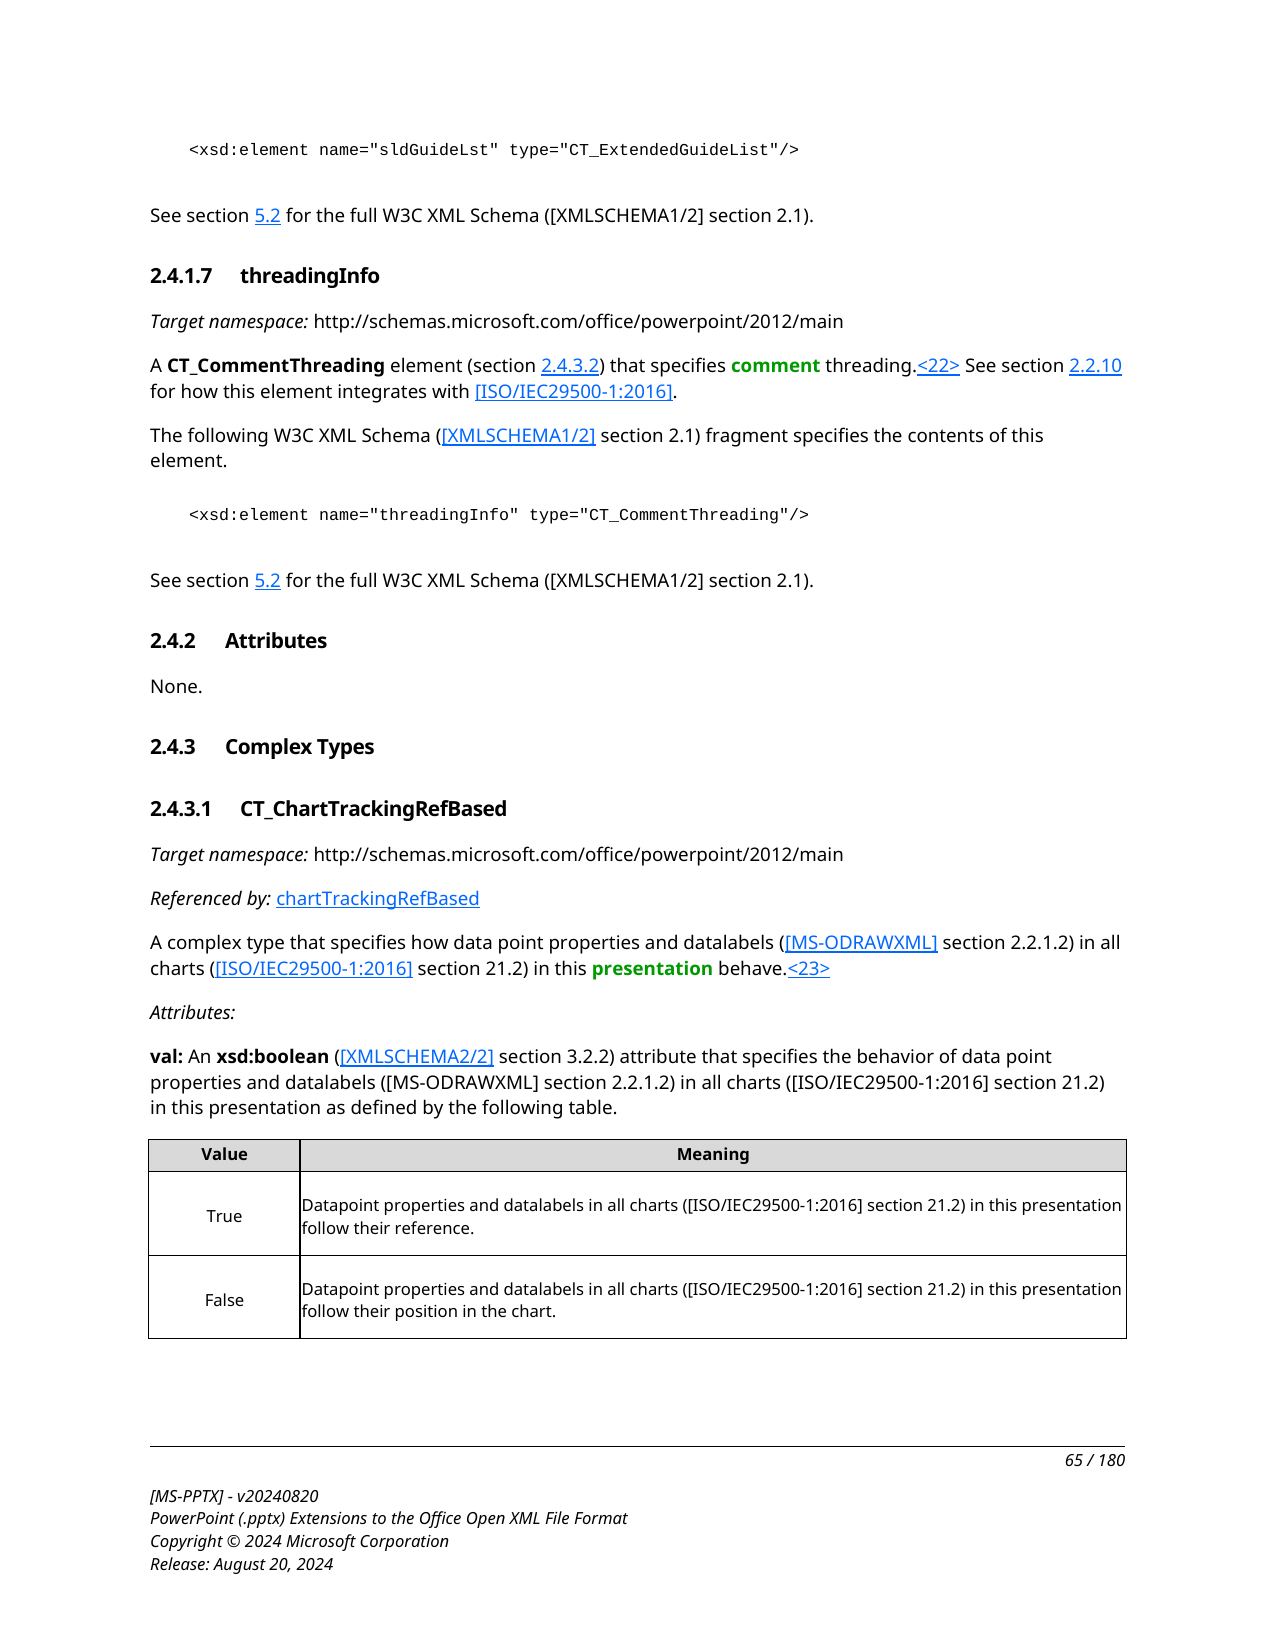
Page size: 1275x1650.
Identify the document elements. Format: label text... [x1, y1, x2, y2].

text A complex type that specifies how data point properties and datalabels ([MS-ODRAWXML] section 2.2.1.2) in all charts ([ISO/IEC29500-1:2016] section 21.2) in this presentation behave.<23> [150, 929, 1125, 981]
text <xsd:element name="threadingInfo" type="CT_CommentThreading"/> [175, 498, 1137, 536]
text None. [150, 673, 1125, 699]
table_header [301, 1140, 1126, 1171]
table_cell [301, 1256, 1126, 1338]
subtitle CT_ChartTrackingRefBased [150, 794, 1125, 822]
text Target namespace: http://schemas.microsoft.com/office/powerpoint/2012/main [150, 308, 1125, 334]
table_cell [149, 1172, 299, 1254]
subtitle threadingInfo [150, 261, 1125, 289]
text <xsd:element name="sldGuideLst" type="CT_ExtendedGuideList"/> [175, 133, 1137, 171]
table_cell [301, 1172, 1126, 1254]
subtitle Attributes [150, 626, 1125, 654]
text Target namespace: http://schemas.microsoft.com/office/powerpoint/2012/main [150, 841, 1125, 867]
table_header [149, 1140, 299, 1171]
text val: An xsd:boolean ([XMLSCHEMA2/2] section 3.2.2) attribute that specifies the behavior of data point properties and datalabels ([MS-ODRAWXML] section 2.2.1.2) in all charts ([ISO/IEC29500-1:2016] section 21.2) in this presentation as defined by the following table. [150, 1044, 1125, 1120]
text See section 5.2 for the full W3C XML Schema ([XMLSCHEMA1/2] section 2.1). [150, 202, 1125, 228]
text The following W3C XML Schema ([XMLSCHEMA1/2] section 2.1) fragment specifies the contents of this element. [150, 422, 1125, 473]
text A CT_CommentThreading element (section 2.4.3.2) that specifies comment threading.<22> See section 2.2.10 for how this element integrates with [ISO/IEC29500-1:2016]. [150, 352, 1125, 403]
text Attributes: [150, 999, 1125, 1025]
text See section 5.2 for the full W3C XML Schema ([XMLSCHEMA1/2] section 2.1). [150, 567, 1125, 593]
text Referenced by: chartTrackingRefBased [150, 885, 1125, 911]
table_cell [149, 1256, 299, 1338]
subtitle Complex Types [150, 732, 1125, 761]
